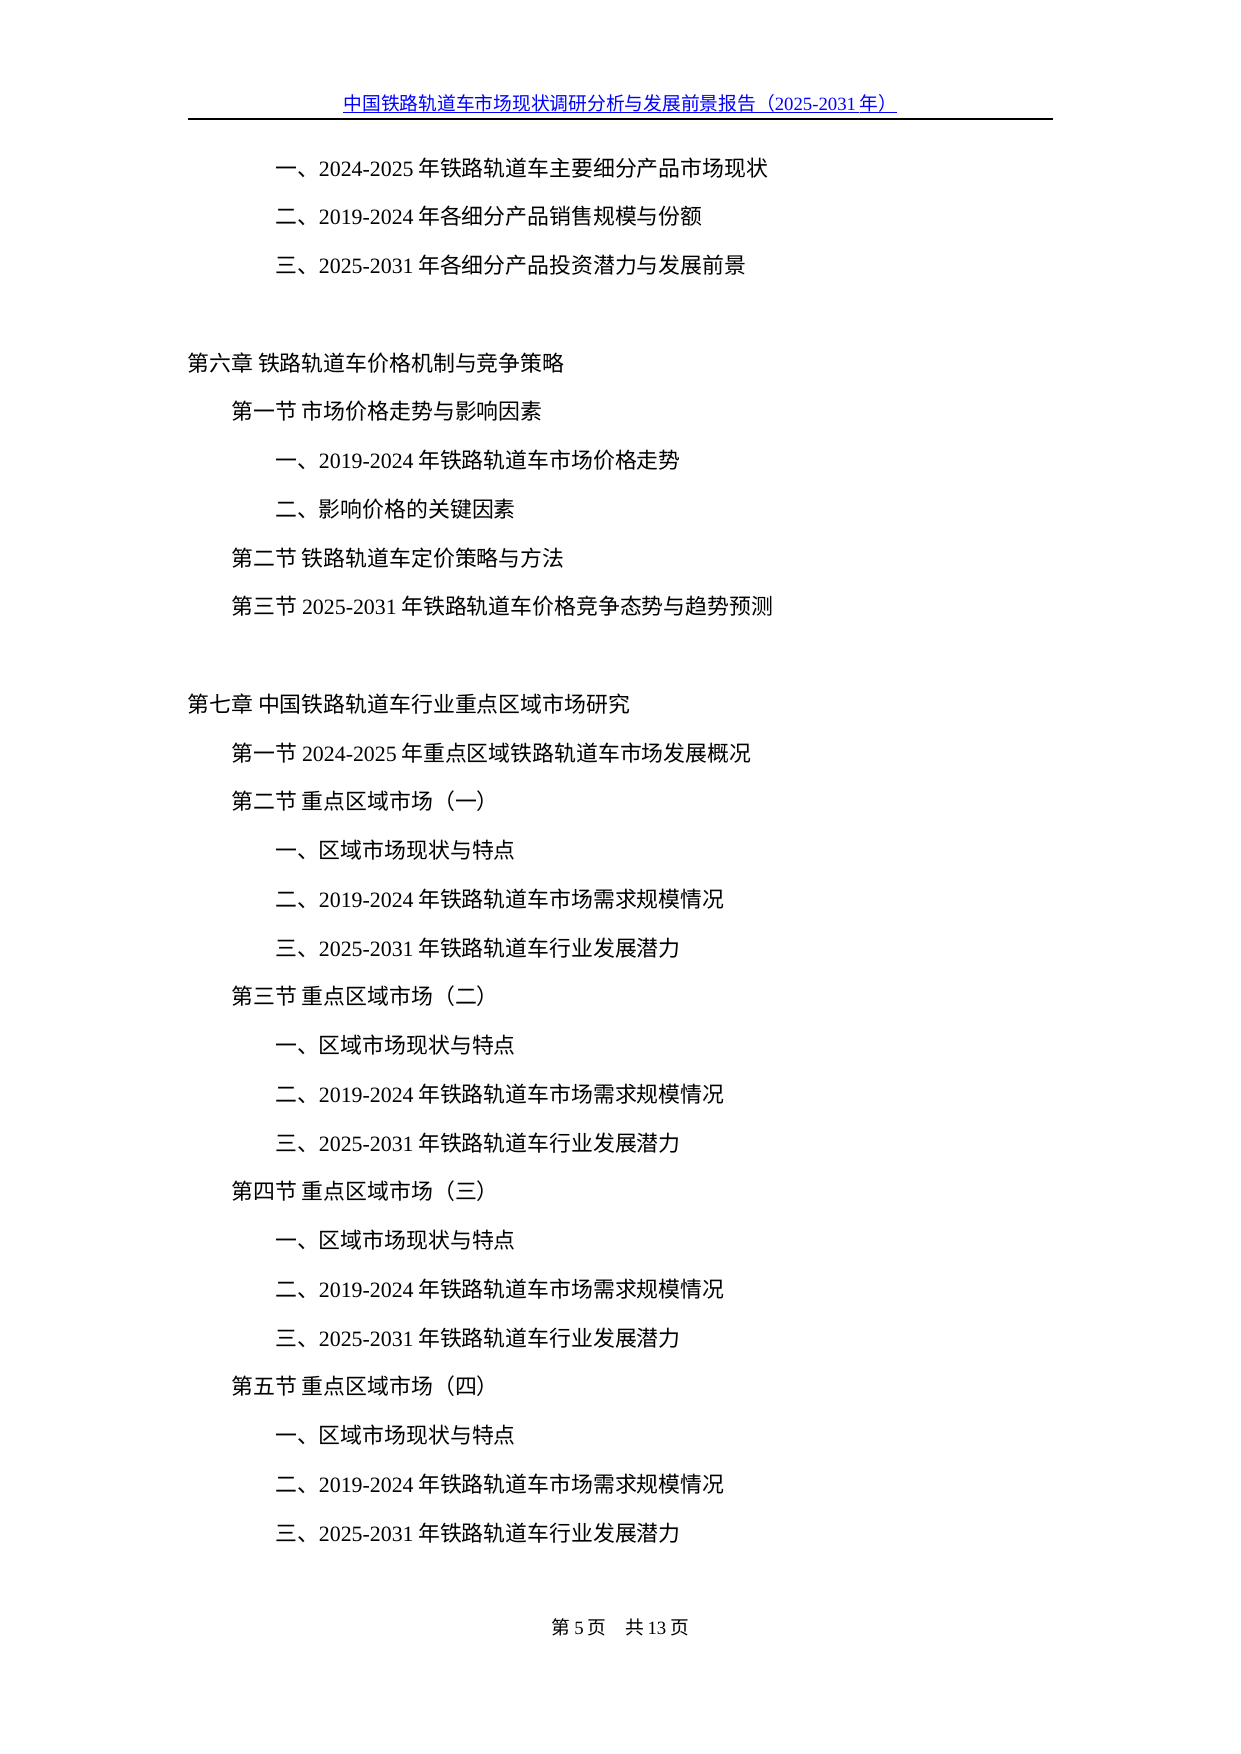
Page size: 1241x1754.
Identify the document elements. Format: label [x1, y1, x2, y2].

text [187, 150, 1053, 1548]
